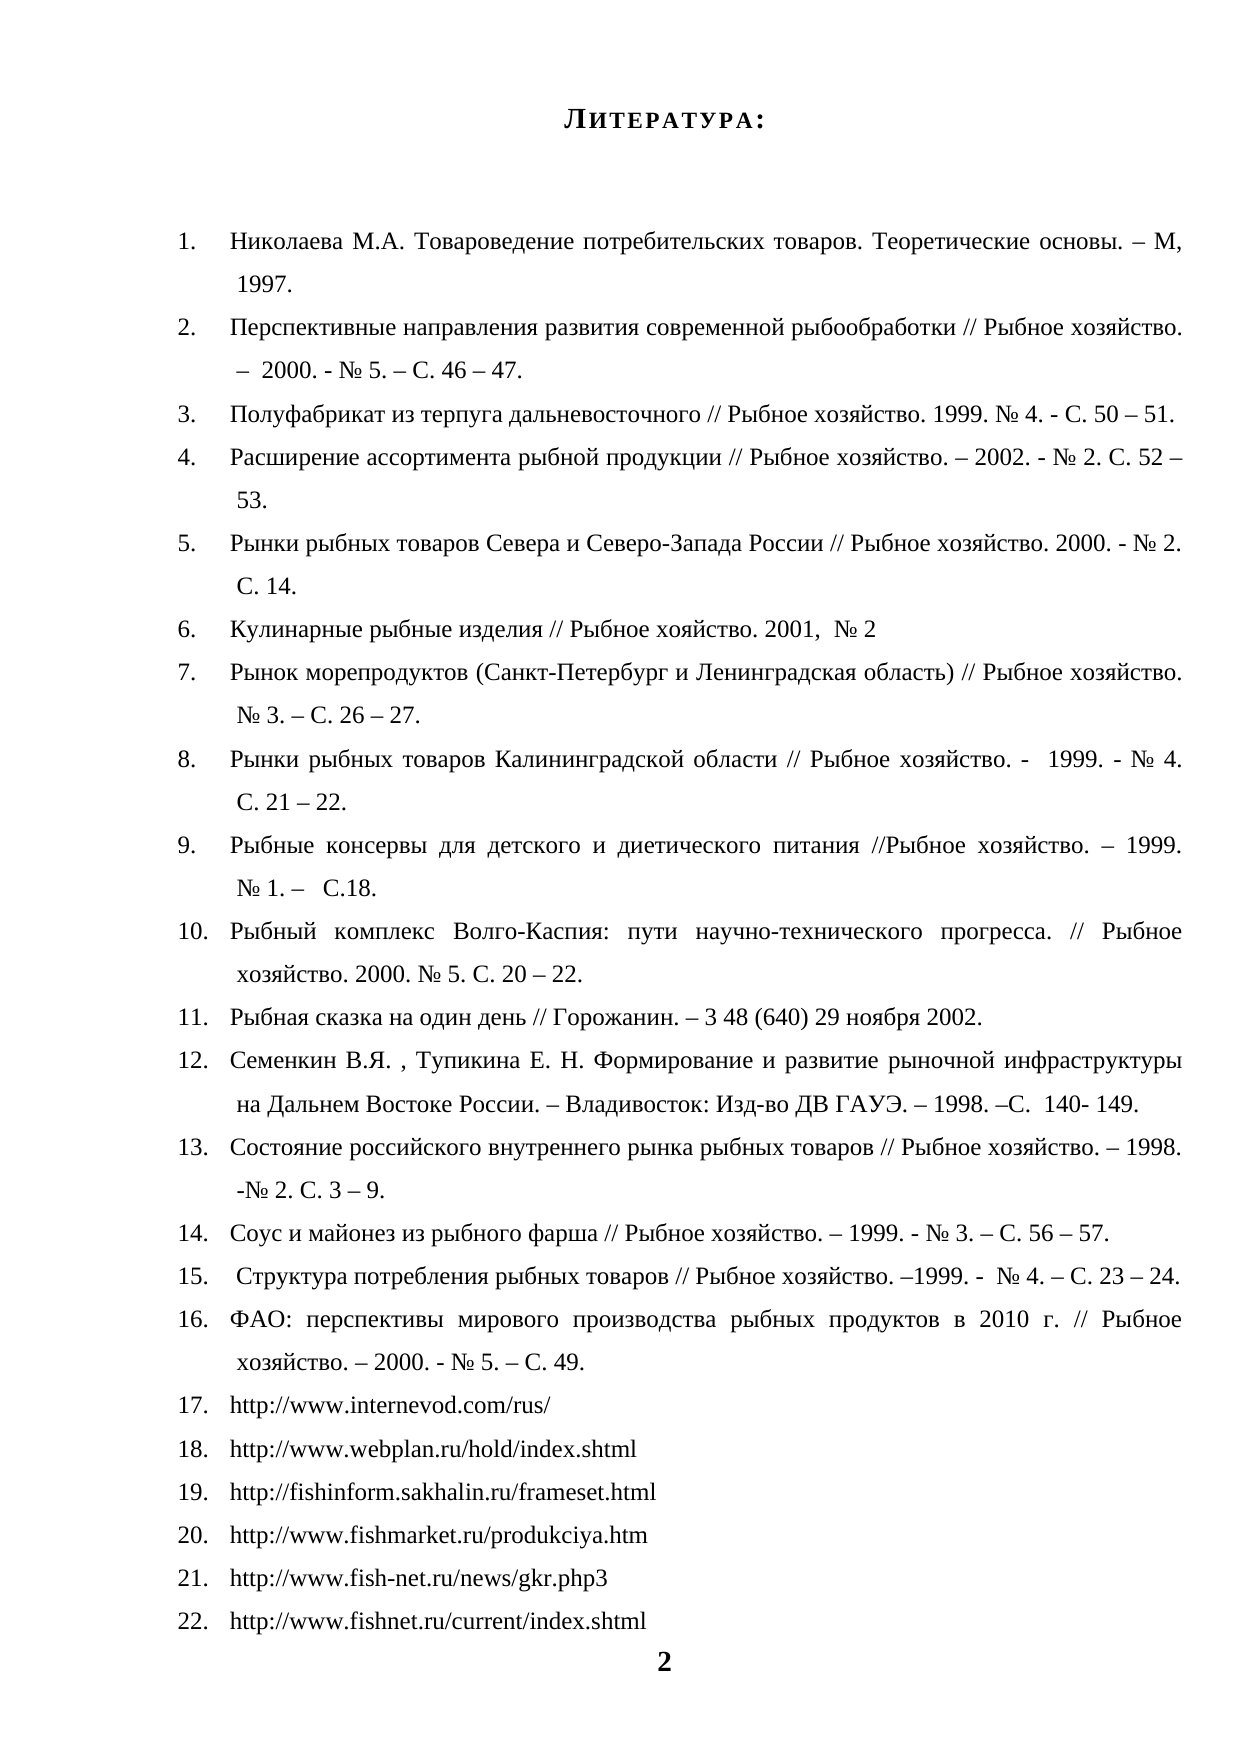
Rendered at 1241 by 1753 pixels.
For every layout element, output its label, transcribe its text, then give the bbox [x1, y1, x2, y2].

list Расширение ассортимента рыбной продукции // Рыбное хозяйство. – 2002. - № 2. С. 52 –53. [177, 442, 1183, 514]
list Структура потребления рыбных товаров // Рыбное хозяйство. –1999. - № 4. – С. 23 – 24. [177, 1261, 1183, 1290]
list Рынки рыбных товаров Севера и Северо-Запада России // Рыбное хозяйство. 2000. - № 2. С. 14. [177, 528, 1183, 600]
list ФАО: перспективы мирового производства рыбных продуктов в 2010 г. // Рыбное хозяйство. – 2000. - № 5. – С. 49. [177, 1304, 1183, 1376]
list Перспективные направления развития современной рыбообработки // Рыбное хозяйство. – 2000. - № 5. – С. 46 – 47. [177, 312, 1183, 384]
list http://www.webplan.ru/hold/index.shtml [177, 1434, 1183, 1462]
list Состояние российского внутреннего рынка рыбных товаров // Рыбное хозяйство. – 1998. -№ 2. С. 3 – 9. [177, 1132, 1183, 1204]
list Рыбный комплекс Волго-Каспия: пути научно-технического прогресса. // Рыбное хозяйство. 2000. № 5. С. 20 – 22. [177, 916, 1183, 988]
list Рыбная сказка на один день // Горожанин. – 3 48 (640) 29 ноября 2002. [177, 1002, 1183, 1031]
list http://www.fishnet.ru/current/index.shtml [177, 1606, 1183, 1635]
list Кулинарные рыбные изделия // Рыбное хояйство. 2001, № 2 [177, 614, 1183, 643]
list Рынки рыбных товаров Калининградской области // Рыбное хозяйство. - 1999. - № 4. С. 21 – 22. [177, 744, 1183, 816]
list http://www.fishmarket.ru/produkciya.htm [177, 1520, 1183, 1549]
list Семенкин В.Я. , Тупикина Е. Н. Формирование и развитие рыночной инфраструктуры на Дальнем Востоке России. – Владивосток: Изд-во ДВ ГАУЭ. – 1998. –С. 140- 149. [177, 1046, 1183, 1117]
list Соус и майонез из рыбного фарша // Рыбное хозяйство. – 1999. - № 3. – С. 56 – 57. [177, 1218, 1183, 1247]
list http://www.fish-net.ru/news/gkr.php3 [177, 1563, 1183, 1592]
list Полуфабрикат из терпуга дальневосточного // Рыбное хозяйство. 1999. № 4. - С. 50 – 51. [177, 399, 1183, 427]
list Николаева М.А. Товароведение потребительских товаров. Теоретические основы. – М, 1997. [177, 226, 1183, 298]
list Рынок морепродуктов (Санкт-Петербург и Ленинградская область) // Рыбное хозяйство. № 3. – С. 26 – 27. [177, 657, 1183, 729]
list http://fishinform.sakhalin.ru/frameset.html [177, 1477, 1183, 1506]
text Литература: [148, 101, 1181, 135]
list Рыбные консервы для детского и диетического питания //Рыбное хозяйство. – 1999. № 1. – С.18. [177, 830, 1183, 902]
list http://www.internevod.com/rus/ [177, 1391, 1183, 1419]
